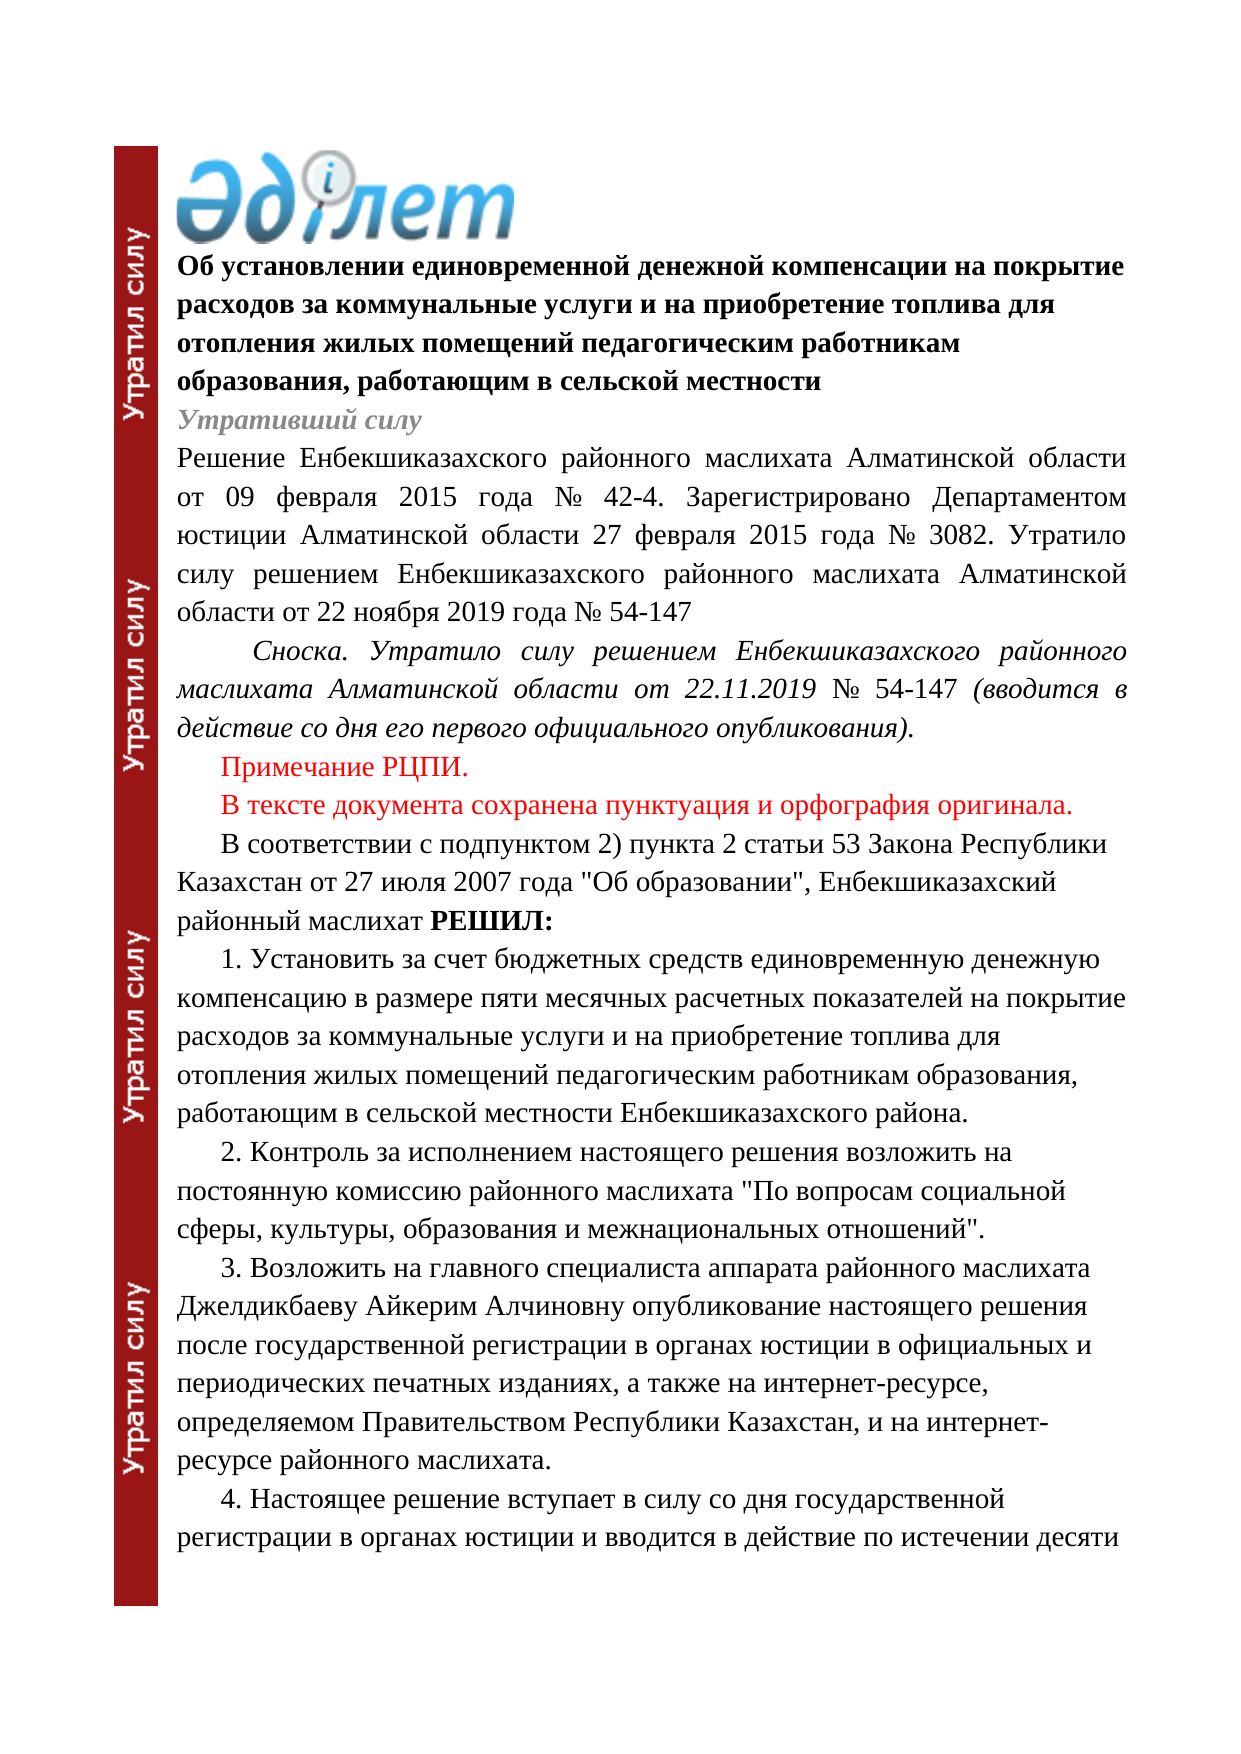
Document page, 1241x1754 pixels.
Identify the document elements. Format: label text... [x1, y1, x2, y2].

picture [176, 150, 515, 244]
picture [114, 744, 158, 749]
text Сноска. Утратило силу решением Енбекшиказахского районного маслихата Алматинской области от 22.11.2019 № 54-147 (вводится в действие со дня его первого официального опубликования). [112, 633, 1128, 744]
picture [114, 628, 158, 633]
text Утративший силу [112, 402, 1128, 435]
picture [114, 397, 158, 402]
picture [114, 146, 158, 248]
picture [114, 1553, 158, 1606]
text Об установлении единовременной денежной компенсации на покрытие расходов за коммунальные услуги и на приобретение топлива для отопления жилых помещений педагогическим работникам образования, работающим в сельской местности [112, 248, 1128, 397]
text Решение Енбекшиказахского районного маслихата Алматинской области от 09 февраля 2015 года № 42-4. Зарегистрировано Департаментом юстиции Алматинской области 27 февраля 2015 года № 3082. Утратило силу решением Енбекшиказахского районного маслихата Алматинской области от 22 ноября 2019 года № 54-147 [112, 440, 1128, 628]
picture [114, 435, 158, 440]
